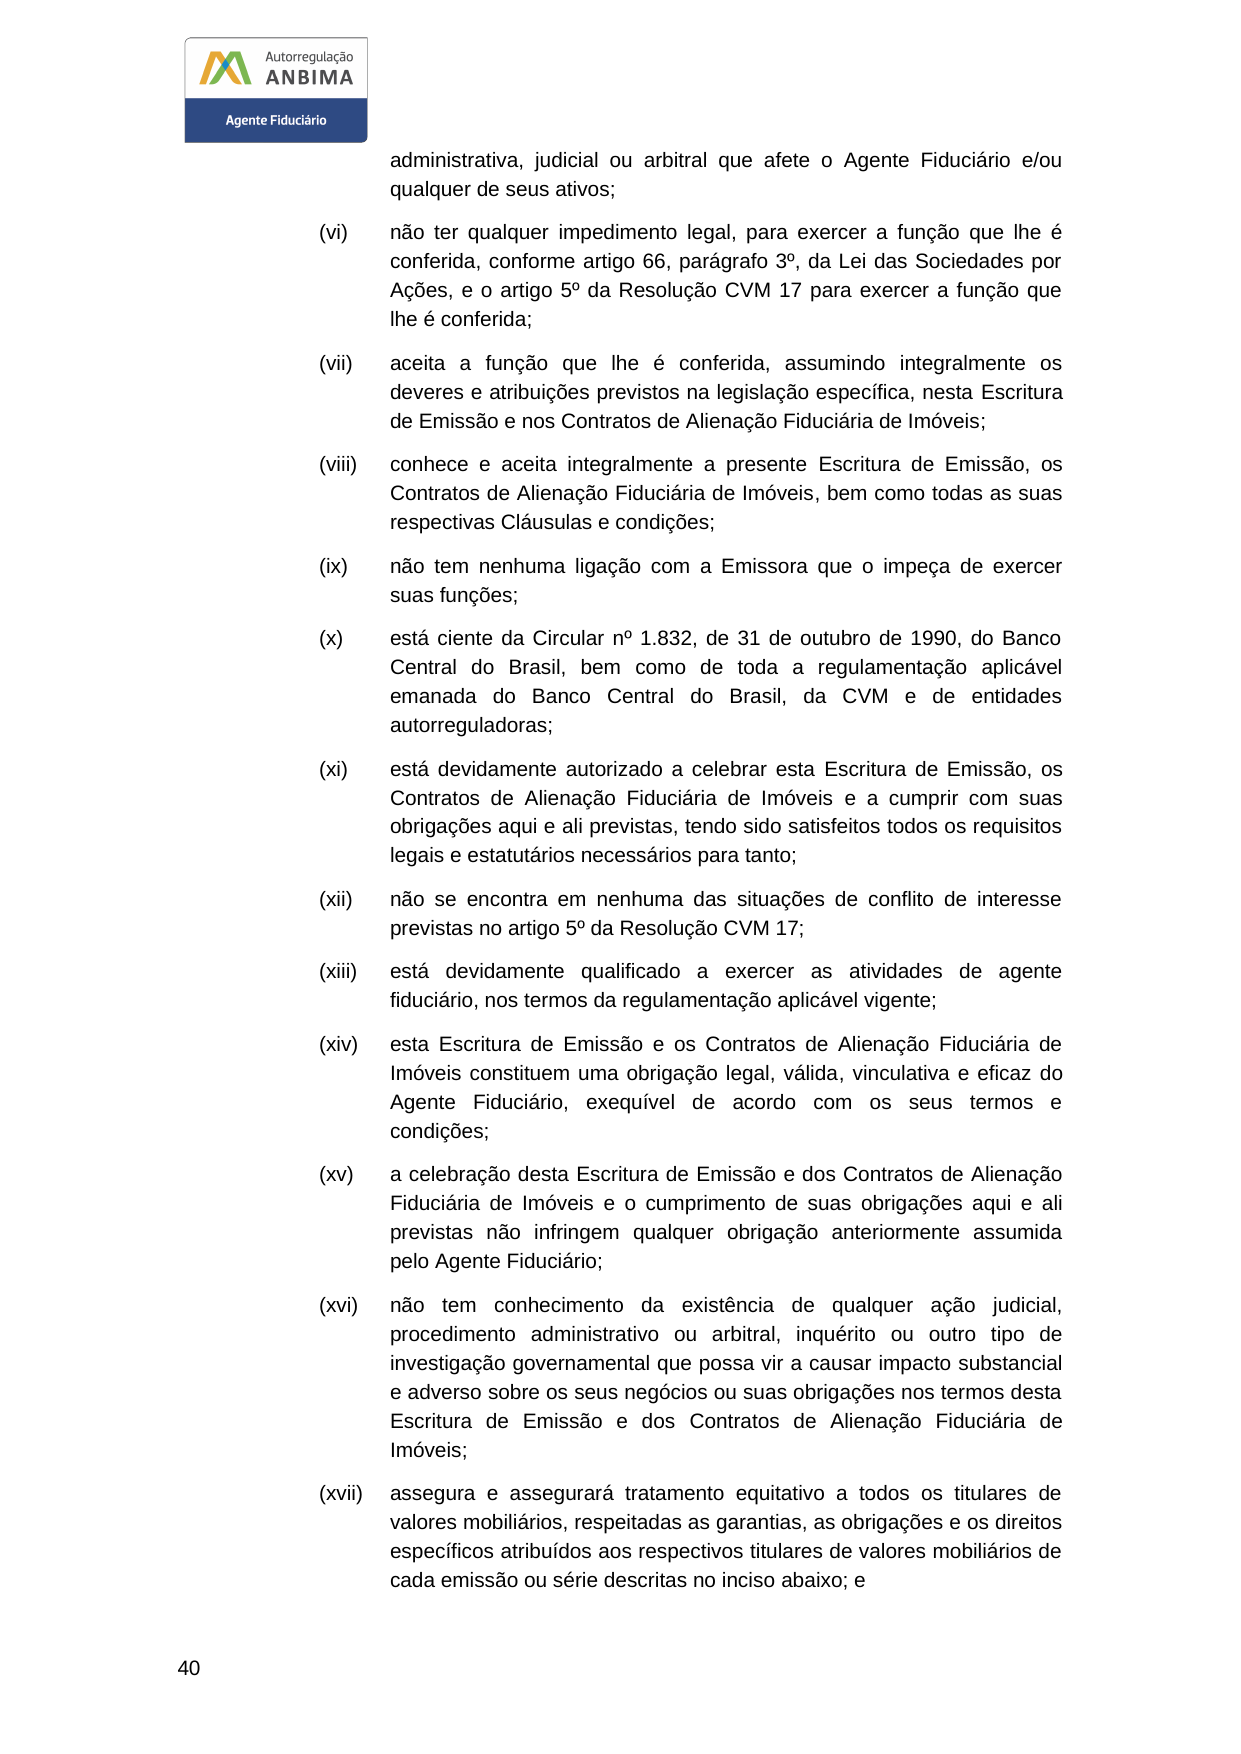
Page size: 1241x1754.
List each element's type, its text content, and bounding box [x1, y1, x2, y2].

text não tem conhecimento da existência de qualquer ação judicial, procedimento administrativo ou arbitral, inquérito ou outro tipo de investigação governamental que possa vir a causar impacto substancial e adverso sobre os seus negócios ou suas obrigações nos termos desta Escritura de Emissão e dos Contratos de Alienação Fiduciária de Imóveis; [319, 1293, 1063, 1461]
text não ter qualquer impedimento legal, para exercer a função que lhe é conferida, conforme artigo 66, parágrafo 3º, da Lei das Sociedades por Ações, e o artigo 5º da Resolução CVM 17 para exercer a função que lhe é conferida; [319, 220, 1063, 331]
text assegura e assegurará tratamento equitativo a todos os titulares de valores mobiliários, respeitadas as garantias, as obrigações e os direitos específicos atribuídos aos respectivos titulares de valores mobiliários de cada emissão ou série descritas no inciso (xviii) abaixo; e [319, 1481, 1063, 1592]
text está ciente da Circular nº 1.832, de 31 de outubro de 1990, do Banco Central do Brasil, bem como de toda a regulamentação aplicável emanada do Banco Central do Brasil, da CVM e de entidades autorreguladoras; [319, 626, 1063, 737]
text está devidamente qualificado a exercer as atividades de agente fiduciário, nos termos da regulamentação aplicável vigente; [319, 959, 1063, 1012]
text não se encontra em nenhuma das situações de conflito de interesse previstas no artigo 5º da Resolução CVM 17; [319, 887, 1063, 940]
text esta Escritura de Emissão e os Contratos de Alienação Fiduciária de Imóveis constituem uma obrigação legal, válida, vinculativa e eficaz do Agente Fiduciário, exequível de acordo com os seus termos e condições; [319, 1032, 1063, 1143]
text não tem nenhuma ligação com a Emissora que o impeça de exercer suas funções; [319, 553, 1063, 606]
text a celebração desta Escritura de Emissão e dos Contratos de Alienação Fiduciária de Imóveis e o cumprimento de suas obrigações aqui e ali previstas não infringem qualquer obrigação anteriormente assumida pelo Agente Fiduciário; [319, 1162, 1063, 1273]
text está devidamente autorizado a celebrar esta Escritura de Emissão, os Contratos de Alienação Fiduciária de Imóveis e a cumprir com suas obrigações aqui e ali previstas, tendo sido satisfeitos todos os requisitos legais e estatutários necessários para tanto; [319, 756, 1063, 867]
text conhece e aceita integralmente a presente Escritura de Emissão, os Contratos de Alienação Fiduciária de Imóveis, bem como todas as suas respectivas Cláusulas e condições; [319, 452, 1063, 534]
picture [184, 37, 368, 143]
text aceita a função que lhe é conferida, assumindo integralmente os deveres e atribuições previstos na legislação específica, nesta Escritura de Emissão e nos Contratos de Alienação Fiduciária de Imóveis; [319, 351, 1063, 432]
